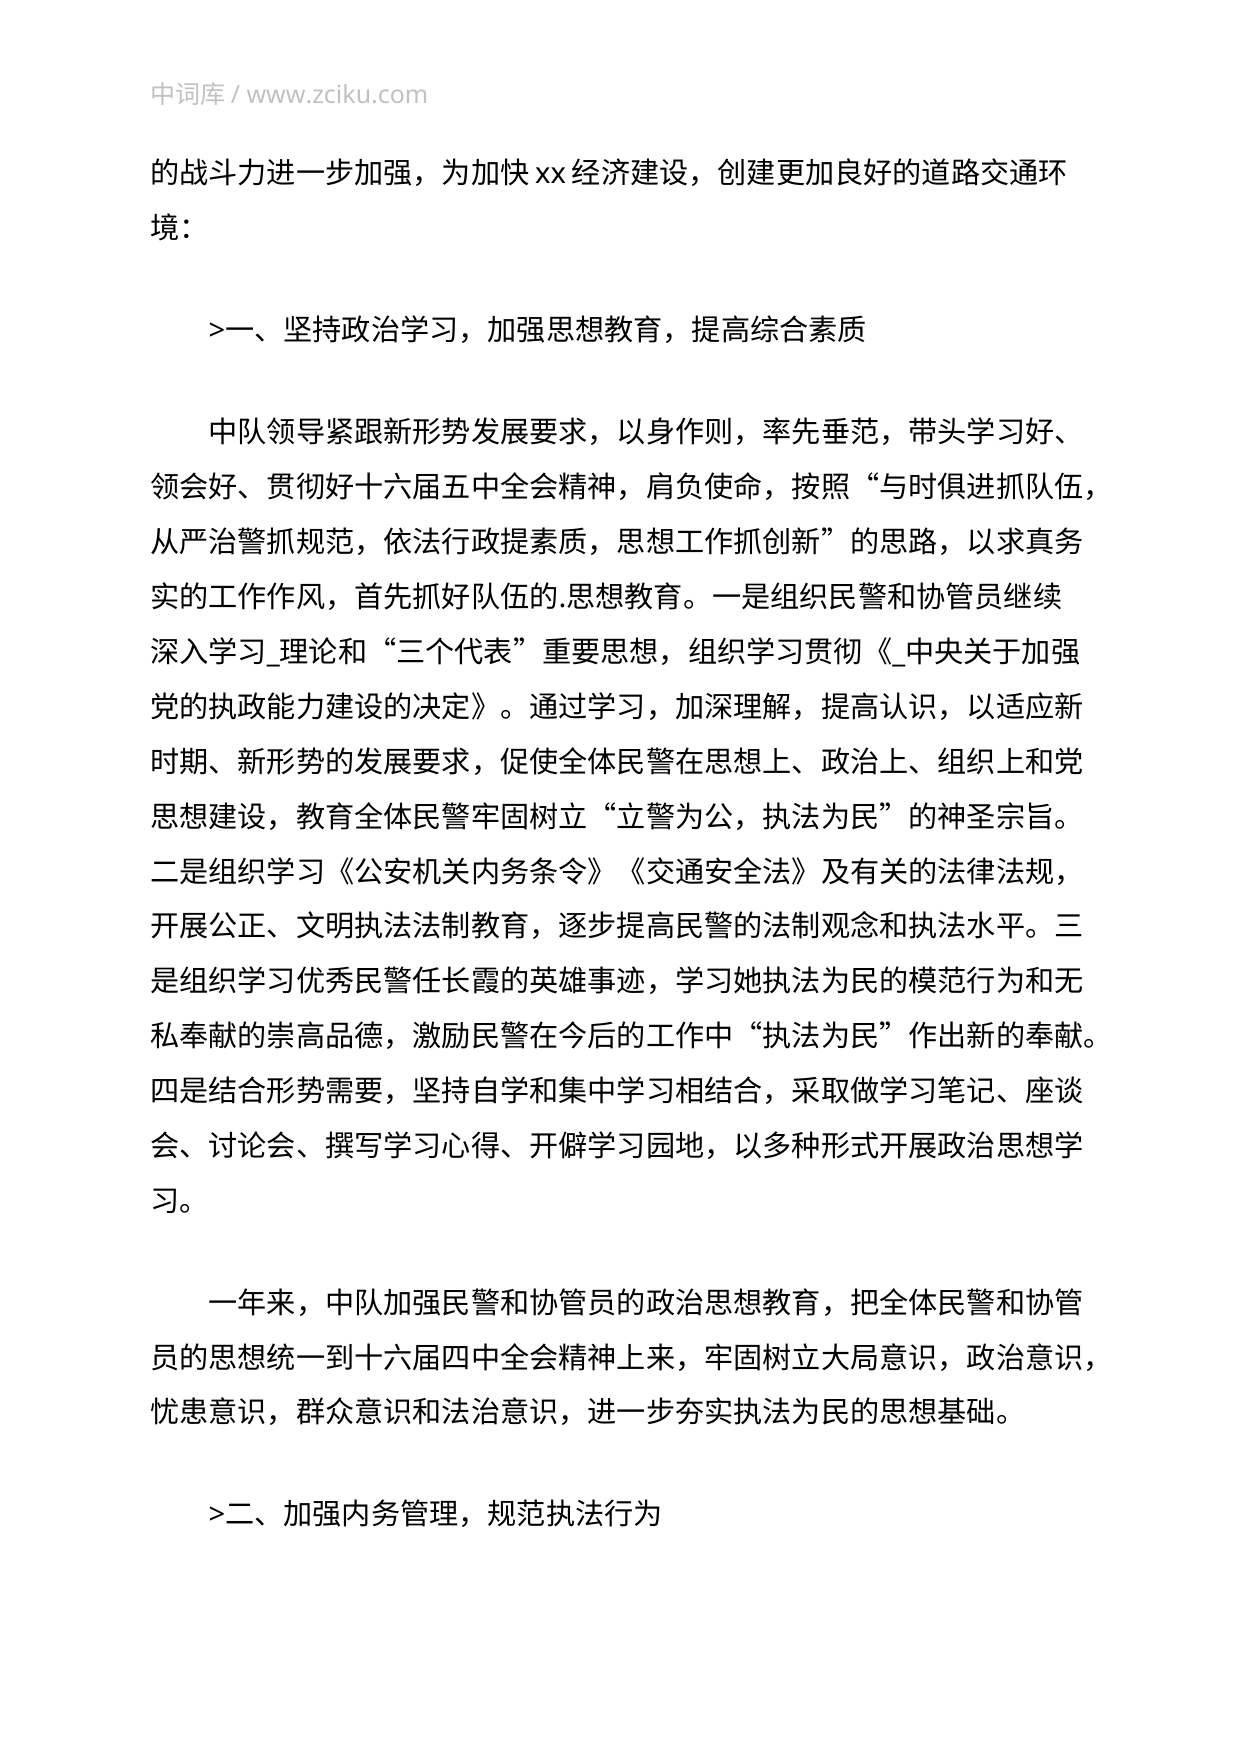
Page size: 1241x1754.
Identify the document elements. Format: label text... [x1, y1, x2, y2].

text >二、加强内务管理，规范执法行为 [150, 1491, 1090, 1533]
text >一、坚持政治学习，加强思想教育，提高综合素质 [150, 307, 1090, 349]
text 中队领导紧跟新形势发展要求，以身作则，率先垂范，带头学习好、领会好、贯彻好十六届五中全会精神，肩负使命，按照“与时俱进抓队伍，从严治警抓规范，依法行政提素质，思想工作抓创新”的思路，以求真务实的工作作风，首先抓好队伍的.思想教育。一是组织民警和协管员继续深入学习_理论和“三个代表”重要思想，组织学习贯彻《_中央关于加强党的执政能力建设的决定》。通过学习，加深理解，提高认识，以适应新时期、新形势的发展要求，促使全体民警在思想上、政治上、组织上和党思想建设，教育全体民警牢固树立“立警为公，执法为民”的神圣宗旨。二是组织学习《公安机关内务条令》《交通安全法》及有关的法律法规，开展公正、文明执法法制教育，逐步提高民警的法制观念和执法水平。三是组织学习优秀民警任长霞的英雄事迹，学习她执法为民的模范行为和无私奉献的崇高品德，激励民警在今后的工作中“执法为民”作出新的奉献。四是结合形势需要，坚持自学和集中学习相结合，采取做学习笔记、座谈会、讨论会、撰写学习心得、开僻学习园地，以多种形式开展政治思想学习。 [150, 409, 1090, 1220]
text 一年来，中队加强民警和协管员的政治思想教育，把全体民警和协管员的思想统一到十六届四中全会精神上来，牢固树立大局意识，政治意识，忧患意识，群众意识和法治意识，进一步夯实执法为民的思想基础。 [150, 1279, 1090, 1431]
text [150, 150, 1090, 247]
